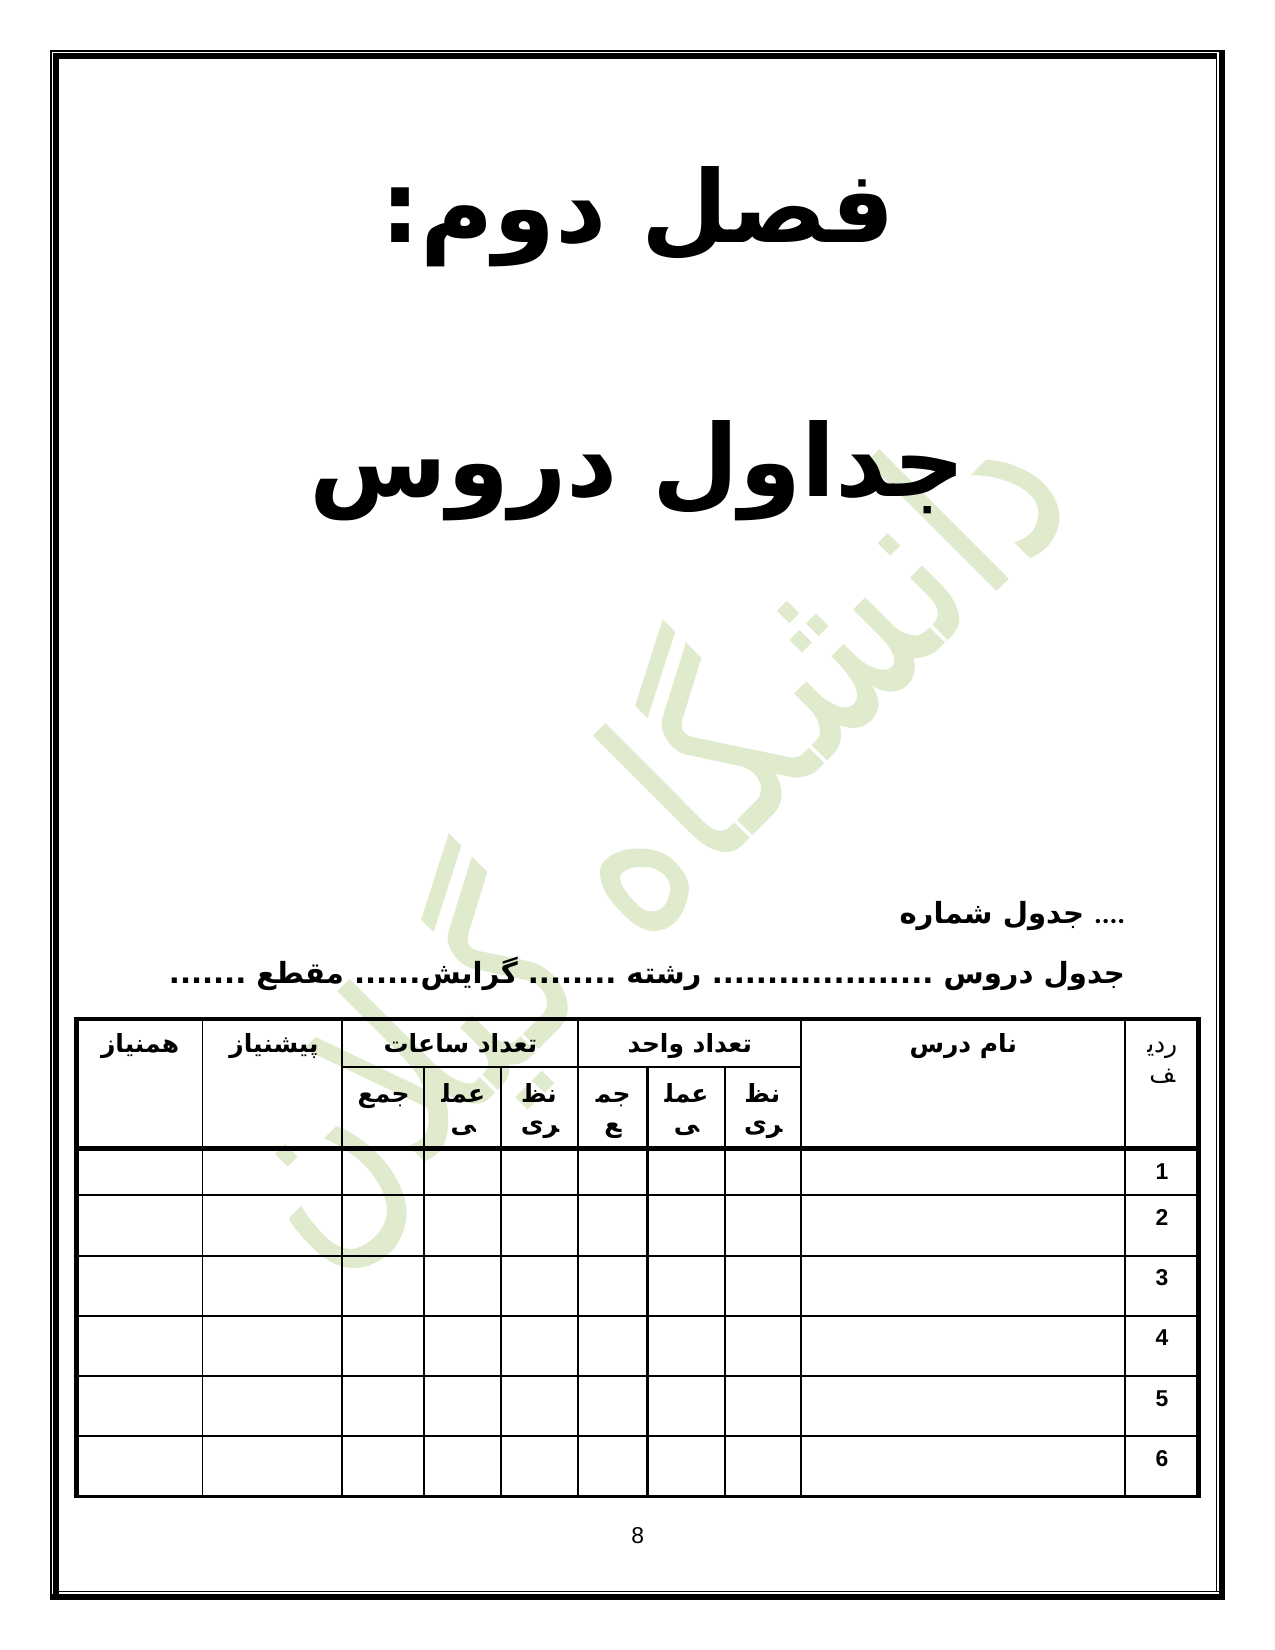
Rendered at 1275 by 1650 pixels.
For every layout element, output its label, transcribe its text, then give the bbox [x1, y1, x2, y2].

table_cell جمع [579, 1068, 646, 1146]
text جدول شماره .... [150, 895, 1125, 931]
table_cell [579, 1151, 646, 1194]
table_cell نظری [502, 1068, 577, 1146]
table_cell [343, 1317, 423, 1375]
text جداول دروس [150, 404, 1125, 520]
table_header همنیاز [79, 1021, 202, 1146]
table_cell عملی [649, 1068, 724, 1146]
table_cell [425, 1151, 500, 1194]
table_header تعداد ساعات [343, 1021, 577, 1066]
table_cell [802, 1437, 1124, 1495]
text جدول دروس .................... رشته ........ گرایش...... مقطع ....... [150, 957, 1125, 991]
table_cell 6 [1126, 1437, 1196, 1495]
table_header تعداد واحد [579, 1021, 800, 1066]
text فصل دوم: [150, 150, 1125, 266]
table_cell [649, 1257, 724, 1315]
table_cell [203, 1196, 341, 1254]
table_cell [726, 1377, 800, 1435]
table_cell [425, 1257, 500, 1315]
table_cell [79, 1317, 202, 1375]
table_cell [79, 1377, 202, 1435]
table_cell [649, 1437, 724, 1495]
table_cell [79, 1437, 202, 1495]
table_cell 2 [1126, 1196, 1196, 1254]
table_header نام درس [802, 1021, 1124, 1146]
table_cell 3 [1126, 1257, 1196, 1315]
table_cell عملی [425, 1068, 500, 1146]
table_cell نظری [726, 1068, 800, 1146]
table_cell [649, 1151, 724, 1194]
table_cell [726, 1437, 800, 1495]
table_cell 5 [1126, 1377, 1196, 1435]
table_cell [343, 1437, 423, 1495]
table_cell [726, 1317, 800, 1375]
table_cell [502, 1377, 577, 1435]
table_cell [79, 1151, 202, 1194]
table_cell [726, 1196, 800, 1254]
table_cell [649, 1196, 724, 1254]
table_cell [579, 1317, 646, 1375]
table_cell [79, 1196, 202, 1254]
table_header پیشنیاز [203, 1021, 341, 1146]
table_cell [502, 1437, 577, 1495]
table_cell [203, 1377, 341, 1435]
table_cell [649, 1377, 724, 1435]
table_cell 1 [1126, 1151, 1196, 1194]
table_cell [502, 1196, 577, 1254]
table_cell [802, 1196, 1124, 1254]
table_cell [203, 1257, 341, 1315]
table_cell [649, 1317, 724, 1375]
table_cell [343, 1151, 423, 1194]
table_cell [579, 1196, 646, 1254]
table_cell [802, 1377, 1124, 1435]
table_cell [425, 1317, 500, 1375]
table_cell 4 [1126, 1317, 1196, 1375]
table_cell [579, 1437, 646, 1495]
table_cell جمع [343, 1068, 423, 1146]
table_cell [203, 1317, 341, 1375]
table_cell [79, 1257, 202, 1315]
table_cell [203, 1151, 341, 1194]
table_cell [579, 1257, 646, 1315]
table_cell [425, 1196, 500, 1254]
table_cell [425, 1437, 500, 1495]
table_cell [802, 1151, 1124, 1194]
table_cell [802, 1317, 1124, 1375]
table_cell [726, 1151, 800, 1194]
table_header ردیف [1126, 1021, 1196, 1146]
table_cell [502, 1151, 577, 1194]
table_cell [343, 1257, 423, 1315]
table_cell [502, 1317, 577, 1375]
table_cell [502, 1257, 577, 1315]
table_cell [802, 1257, 1124, 1315]
table_cell [343, 1196, 423, 1254]
table_cell [726, 1257, 800, 1315]
table_cell [343, 1377, 423, 1435]
table_cell [579, 1377, 646, 1435]
table_cell [425, 1377, 500, 1435]
table_cell [203, 1437, 341, 1495]
